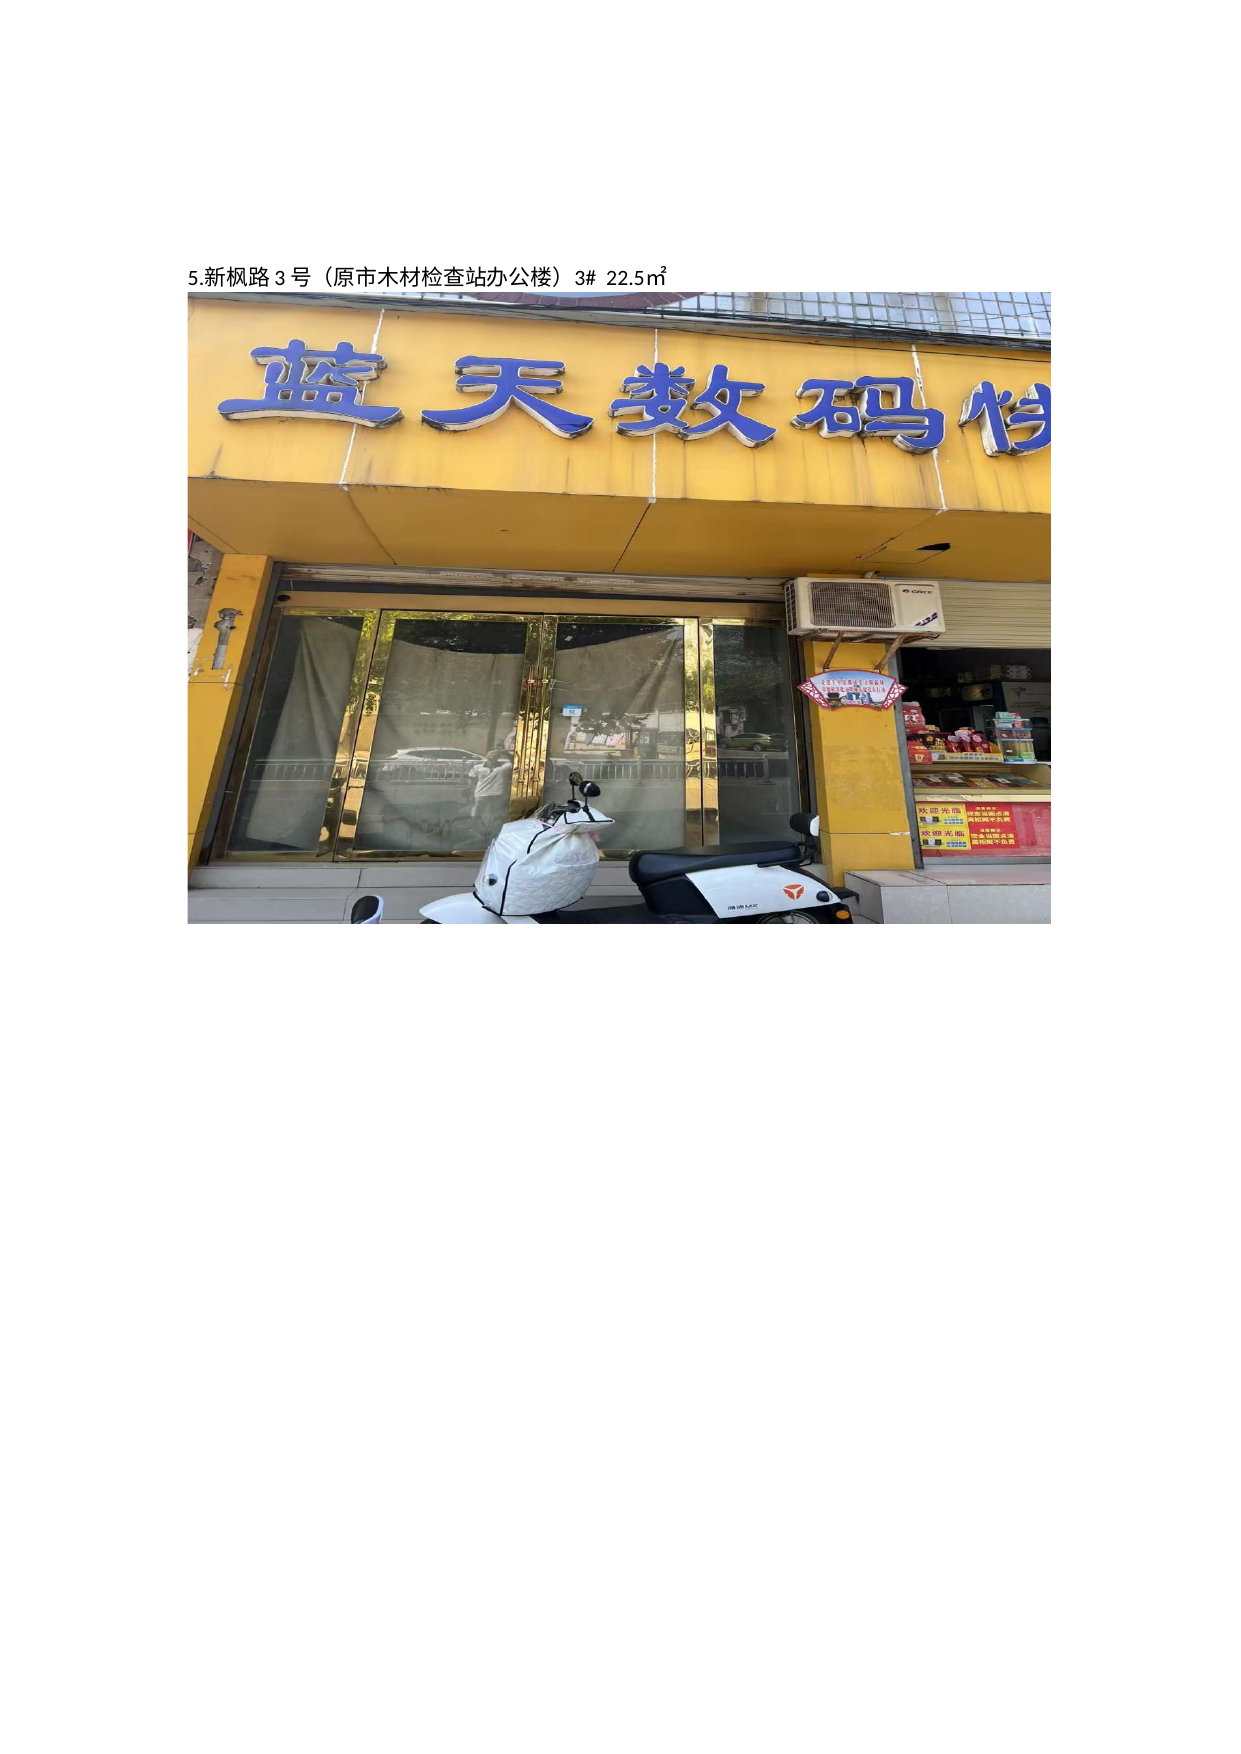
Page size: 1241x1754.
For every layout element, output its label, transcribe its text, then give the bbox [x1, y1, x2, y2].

text 5.新枫路3号（原市木材检查站办公楼）3# 22.5㎡ [187, 259, 1053, 292]
picture [187, 292, 1051, 924]
